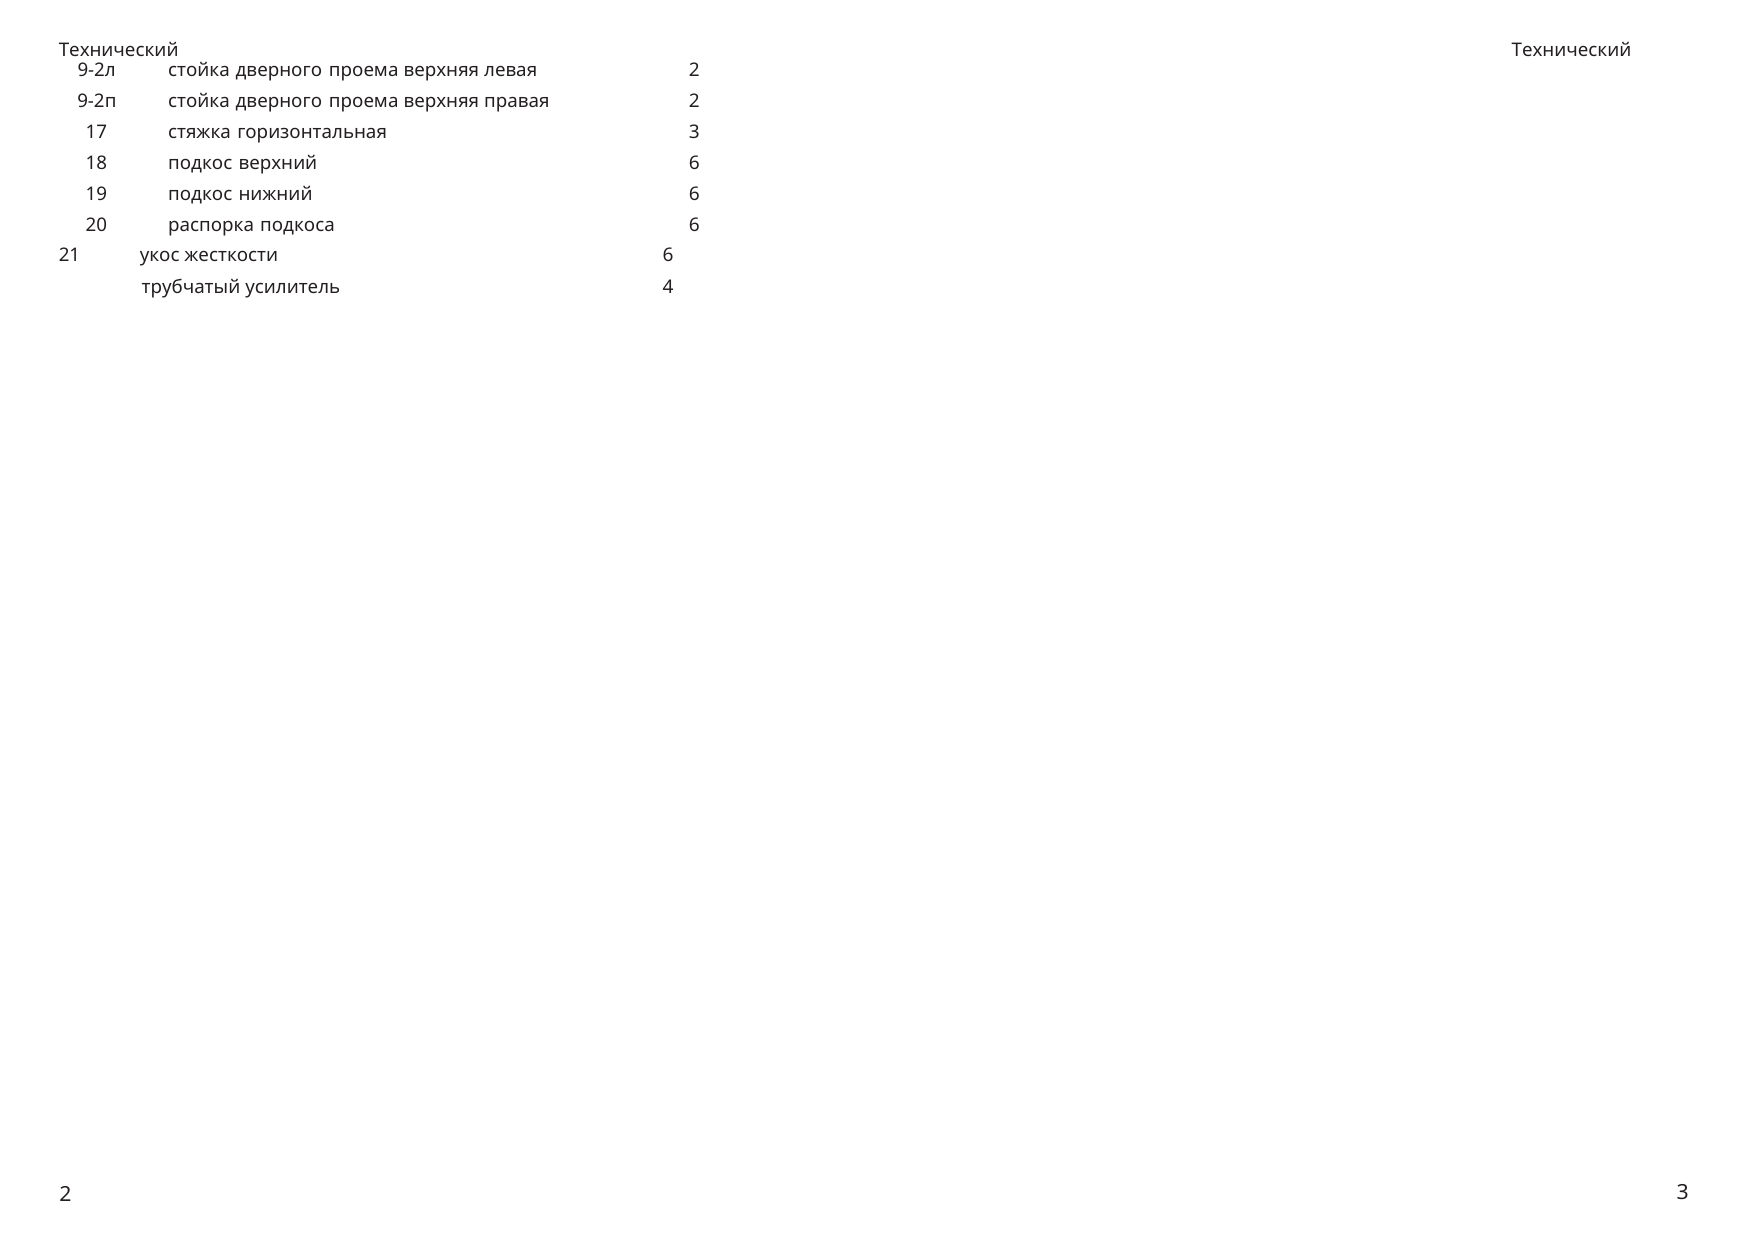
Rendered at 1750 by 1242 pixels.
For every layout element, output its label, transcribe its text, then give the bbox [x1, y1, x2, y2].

text 21 укос жесткости 6 трубчатый усилитель 4 [58, 242, 730, 299]
text 19 подкос нижний 6 [55, 180, 730, 206]
text 20 распорка подкоса 6 [55, 211, 730, 236]
text 9-2п стойка дверного проема верхняя правая 2 [47, 88, 730, 113]
text 17 стяжка горизонтальная 3 [55, 118, 730, 144]
text 9-2л стойка дверного проема верхняя левая 2 [47, 57, 730, 82]
text 18 подкос верхний 6 [55, 149, 730, 175]
